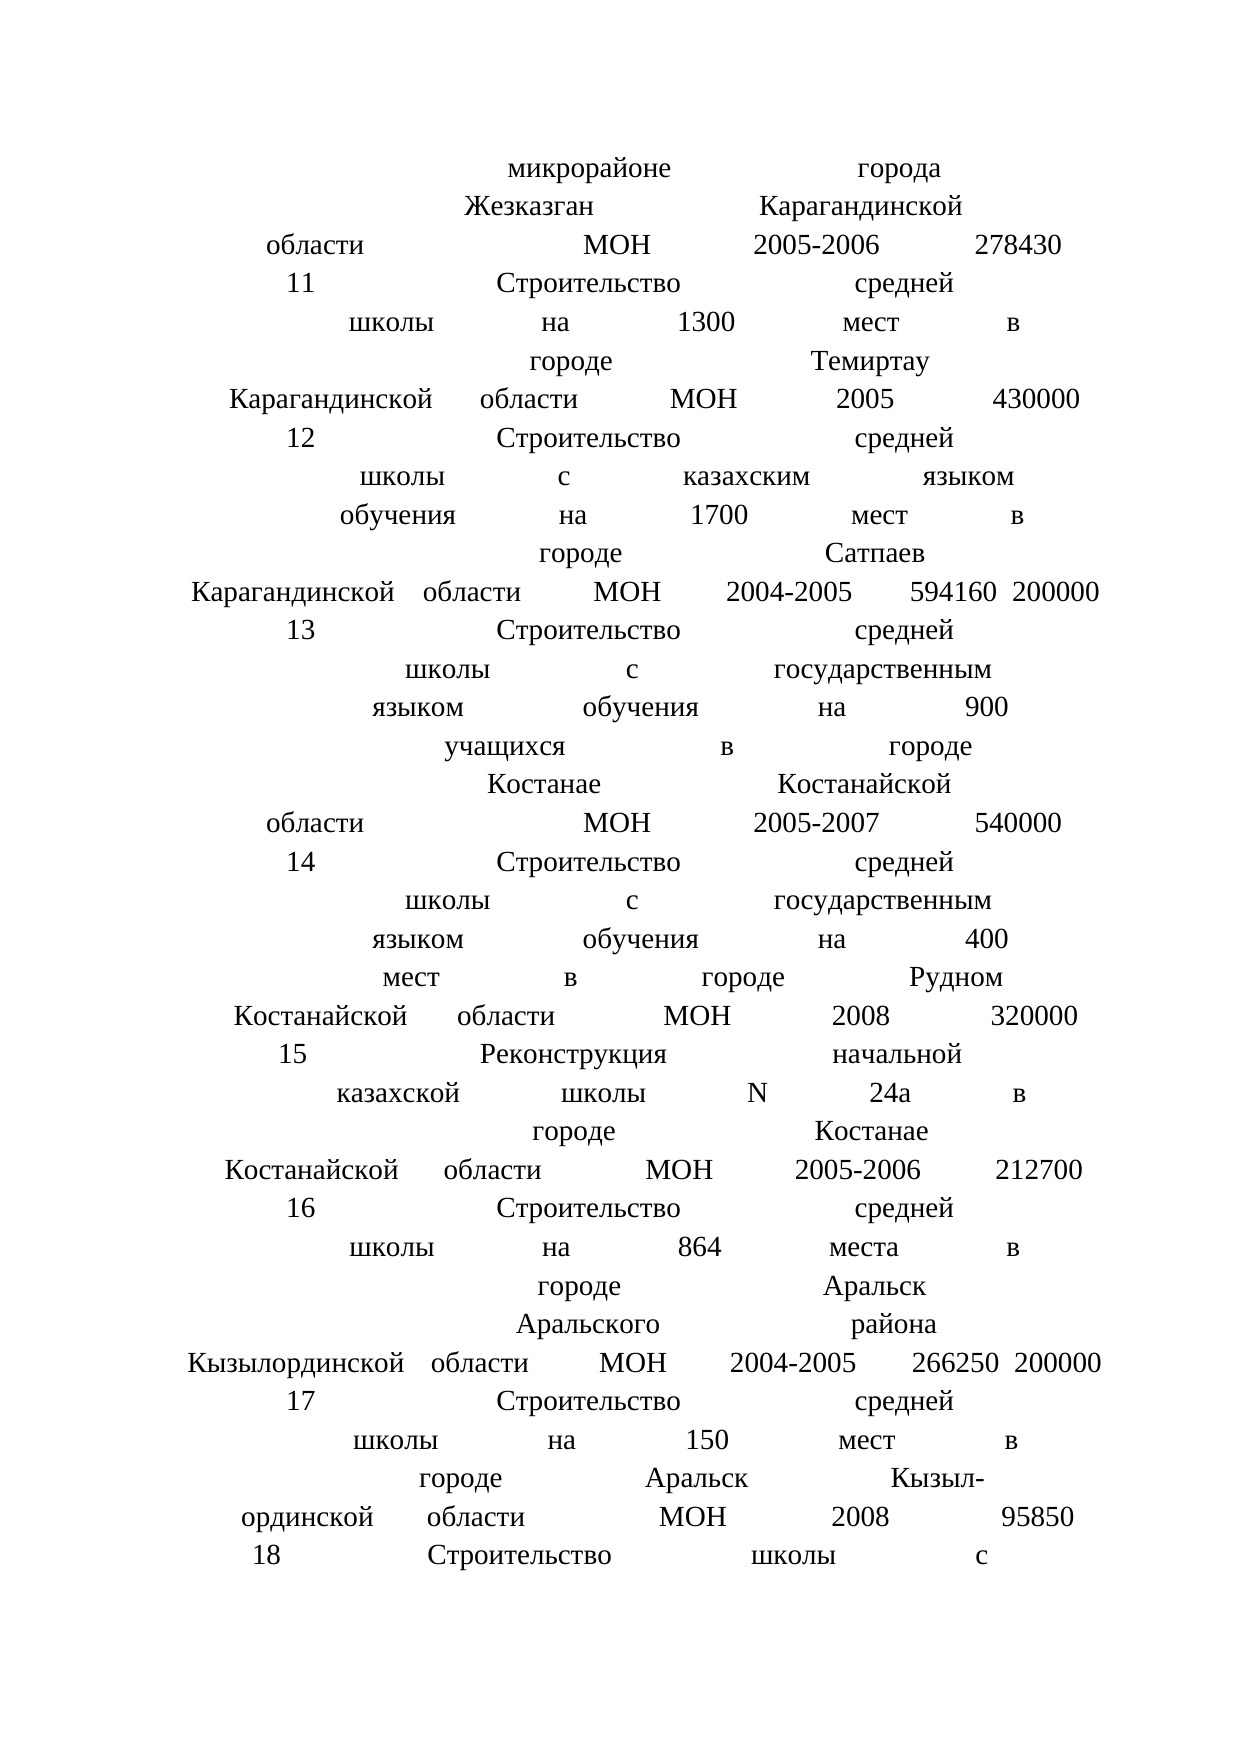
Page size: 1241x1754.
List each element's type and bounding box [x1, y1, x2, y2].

text [112, 150, 1128, 1571]
